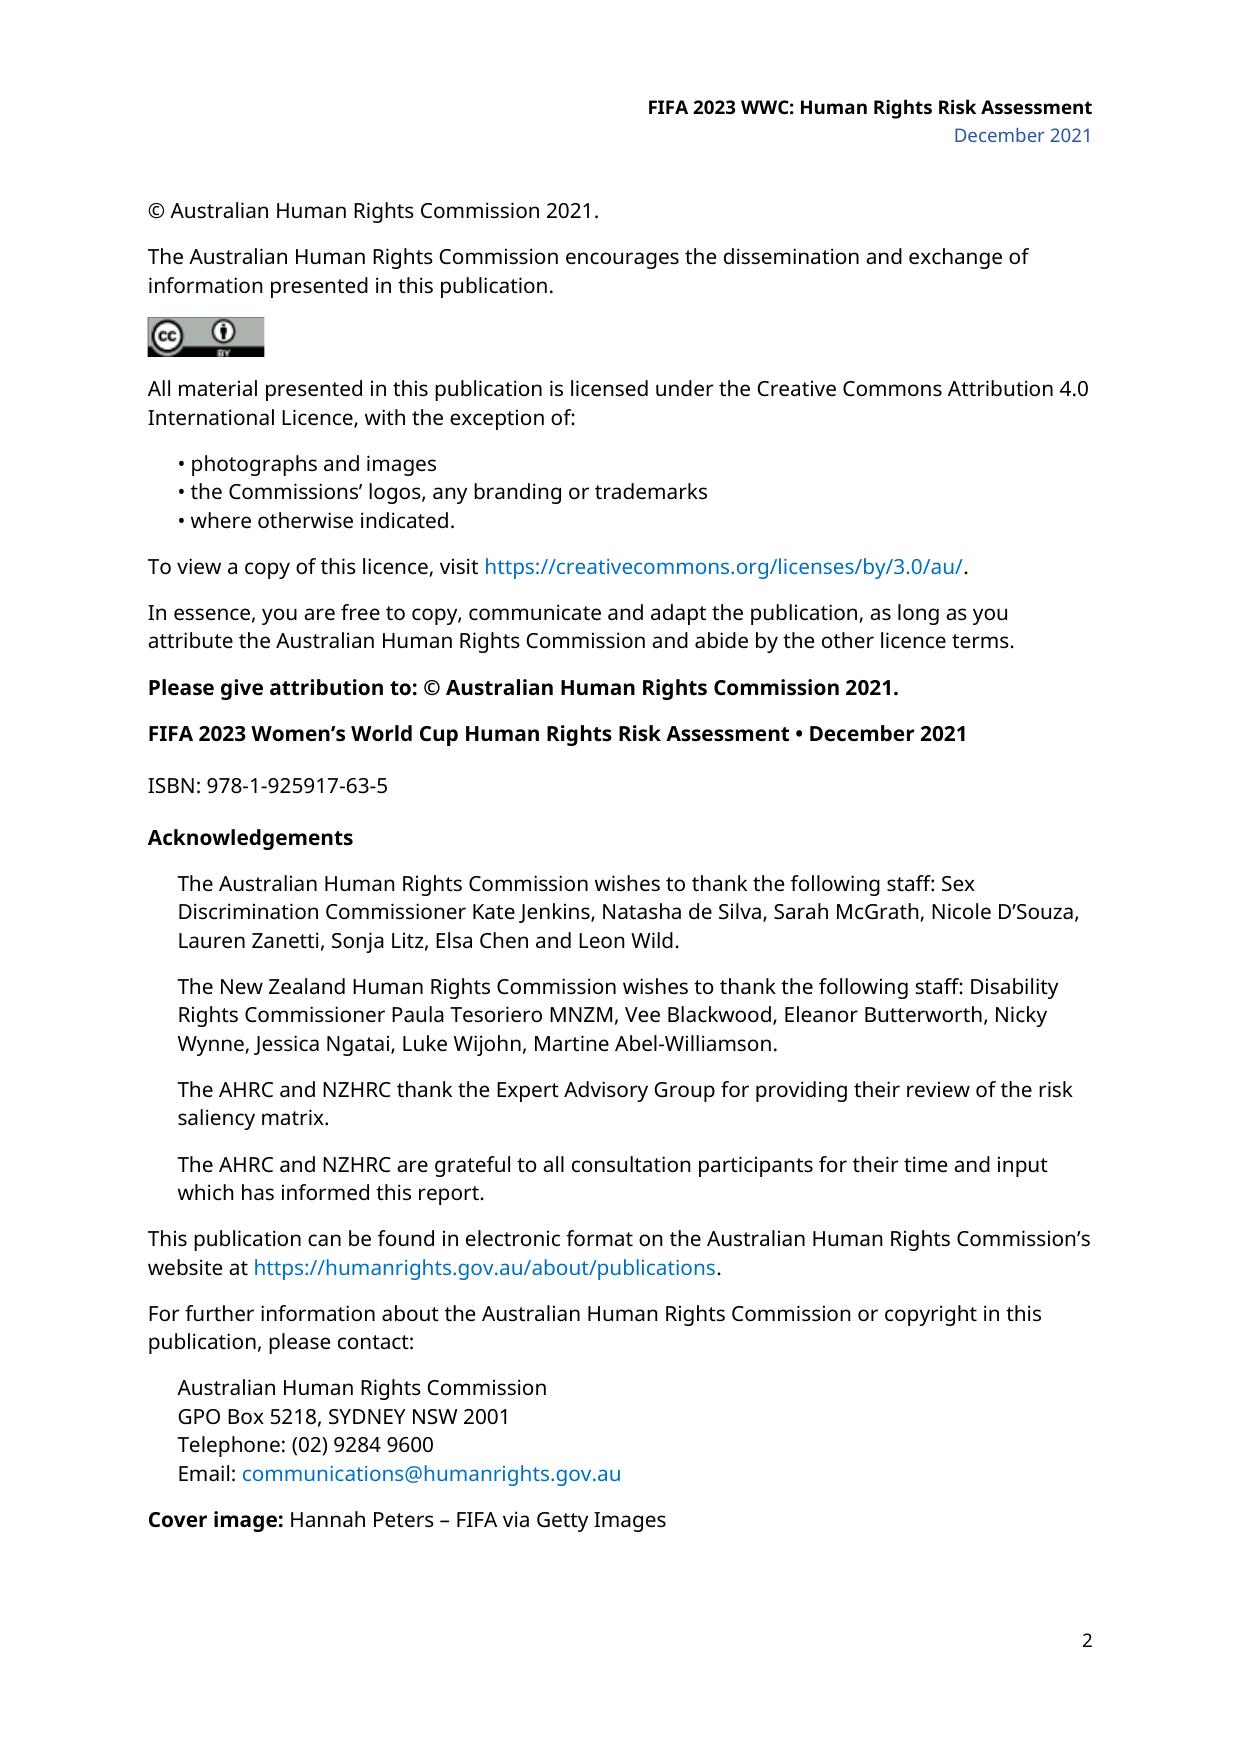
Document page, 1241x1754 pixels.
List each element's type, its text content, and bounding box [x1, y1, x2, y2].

text For further information about the Australian Human Rights Commission or copyright in this publication, please contact: [148, 1299, 1092, 1356]
text Email: communications@humanrights.gov.au [177, 1459, 1092, 1487]
text FIFA 2023 Women’s World Cup Human Rights Risk Assessment • December 2021 [148, 719, 1092, 747]
text • where otherwise indicated. [177, 506, 1092, 534]
text Acknowledgements [148, 823, 1092, 851]
text Australian Human Rights Commission [177, 1373, 1092, 1402]
text The Australian Human Rights Commission wishes to thank the following staff: Sex Discrimination Commissioner Kate Jenkins, Natasha de Silva, Sarah McGrath, Nicole D’Souza, Lauren Zanetti, Sonja Litz, Elsa Chen and Leon Wild. [177, 869, 1092, 954]
text GPO Box 5218, SYDNEY NSW 2001 [177, 1402, 1092, 1430]
text Cover image: Hannah Peters – FIFA via Getty Images [148, 1505, 1092, 1533]
text This publication can be found in electronic format on the Australian Human Rights Commission’s website at https://humanrights.gov.au/about/publications. [148, 1224, 1092, 1281]
text All material presented in this publication is licensed under the Creative Commons Attribution 4.0 International Licence, with the exception of: [148, 374, 1092, 431]
text ISBN: 978-1-925917-63-5 [148, 771, 1092, 799]
text The AHRC and NZHRC thank the Expert Advisory Group for providing their review of the risk saliency matrix. [177, 1075, 1092, 1132]
text In essence, you are free to copy, communicate and adapt the publication, as long as you attribute the Australian Human Rights Commission and abide by the other licence terms. [148, 598, 1092, 655]
text Please give attribution to: © Australian Human Rights Commission 2021. [148, 673, 1092, 701]
text The AHRC and NZHRC are grateful to all consultation participants for their time and input which has informed this report. [177, 1150, 1092, 1207]
text The New Zealand Human Rights Commission wishes to thank the following staff: Disability Rights Commissioner Paula Tesoriero MNZM, Vee Blackwood, Eleanor Butterworth, Nicky Wynne, Jessica Ngatai, Luke Wijohn, Martine Abel-Williamson. [177, 972, 1092, 1057]
text • the Commissions’ logos, any branding or trademarks [177, 477, 1092, 506]
text To view a copy of this licence, visit https://creativecommons.org/licenses/by/3.0/au/. [148, 552, 1092, 580]
text • photographs and images [177, 449, 1092, 477]
text © Australian Human Rights Commission 2021. [148, 196, 1092, 225]
text Telephone: (02) 9284 9600 [177, 1430, 1092, 1459]
text The Australian Human Rights Commission encourages the dissemination and exchange of information presented in this publication. [148, 242, 1092, 299]
